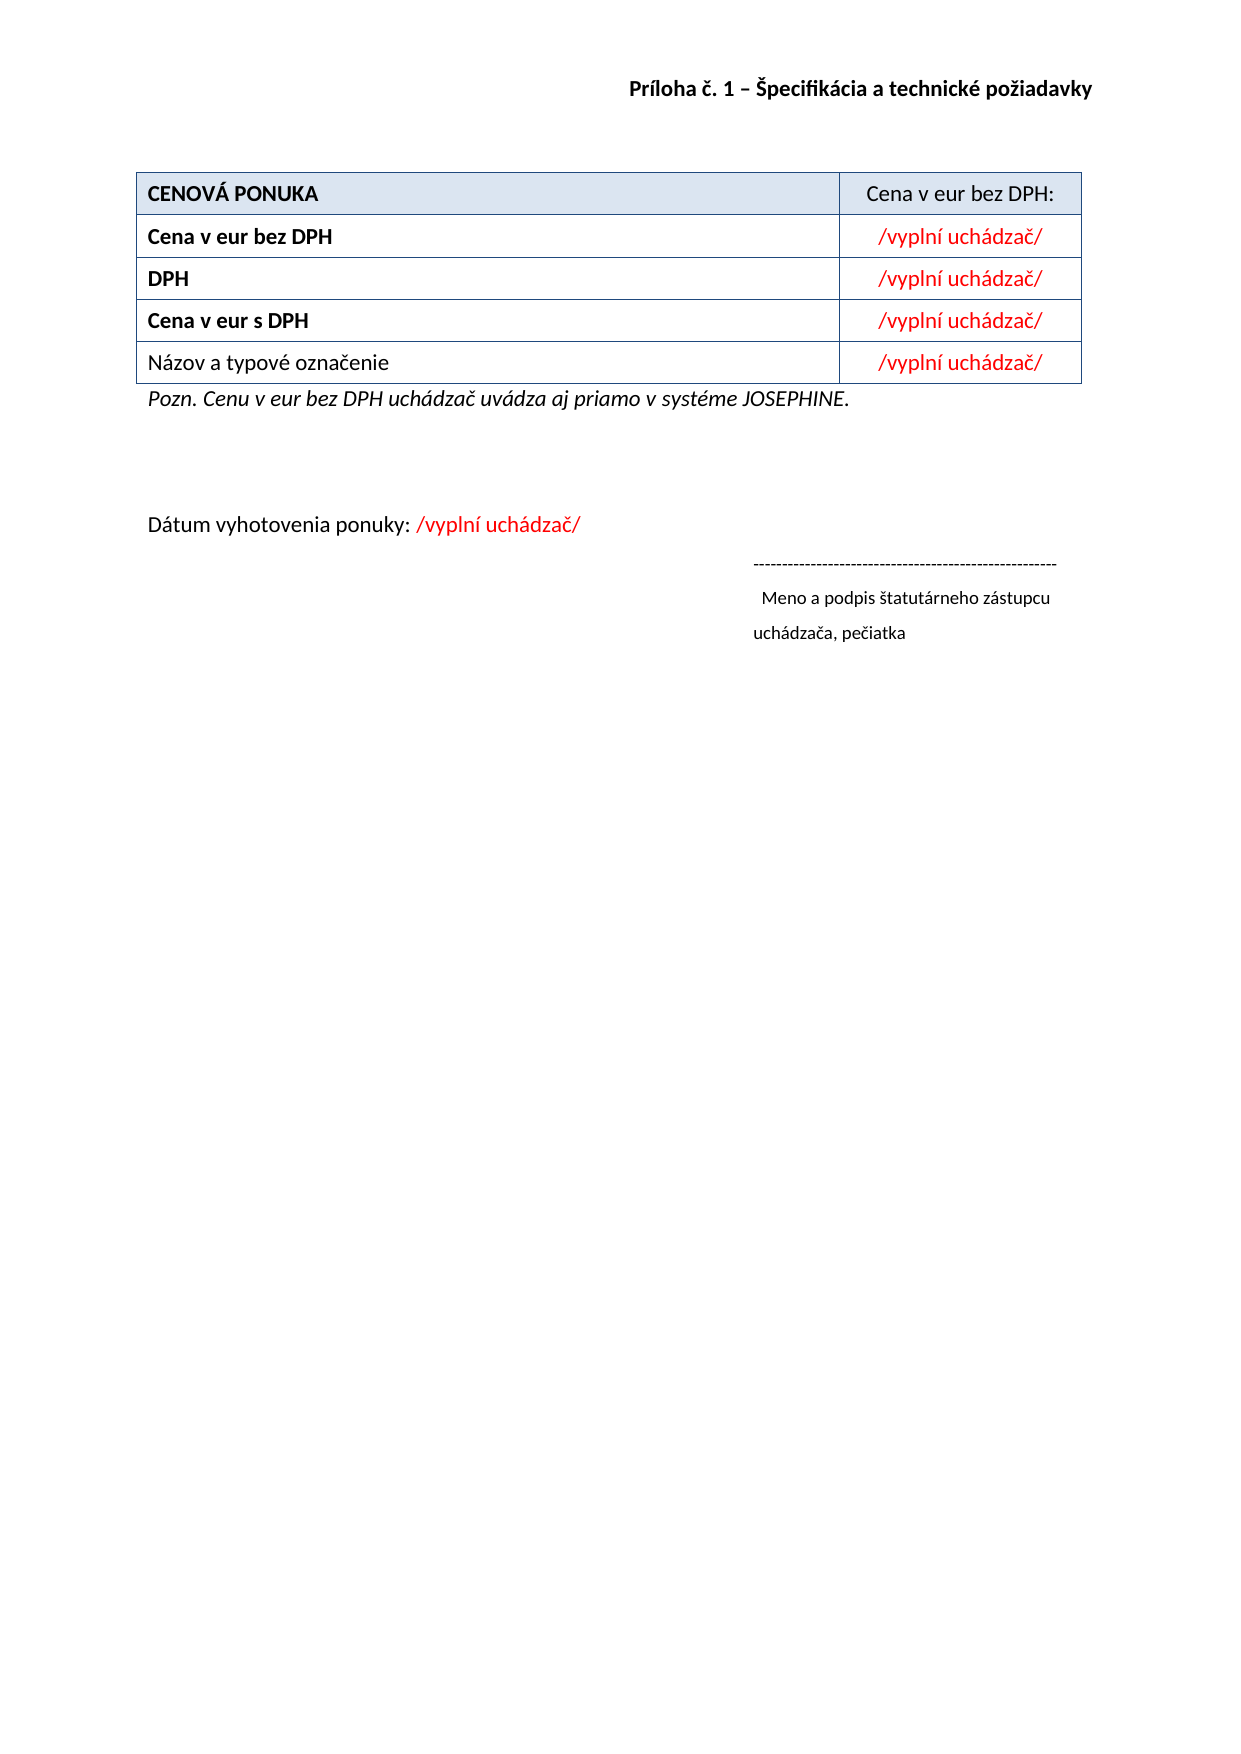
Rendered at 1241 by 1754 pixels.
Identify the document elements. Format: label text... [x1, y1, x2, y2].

text ----------------------------------------------------- [753, 552, 1093, 575]
table_cell DPH [137, 258, 839, 299]
table_cell /vyplní uchádzač/ [840, 258, 1081, 299]
text Dátum vyhotovenia ponuky: /vyplní uchádzač/ [148, 510, 1093, 538]
table_cell /vyplní uchádzač/ [840, 300, 1081, 341]
table_header Cena v eur bez DPH: [840, 173, 1081, 214]
table_cell /vyplní uchádzač/ [840, 342, 1081, 383]
table_header CENOVÁ PONUKA [137, 173, 839, 214]
text Meno a podpis štatutárneho zástupcu uchádzača, pečiatka [753, 586, 1093, 644]
table_cell Cena v eur s DPH [137, 300, 839, 341]
table_cell Názov a typové označenie [137, 342, 839, 383]
text Pozn. Cenu v eur bez DPH uchádzač uvádza aj priamo v systéme JOSEPHINE. [148, 384, 1093, 412]
table_cell /vyplní uchádzač/ [840, 215, 1081, 257]
table_cell Cena v eur bez DPH [137, 215, 839, 257]
